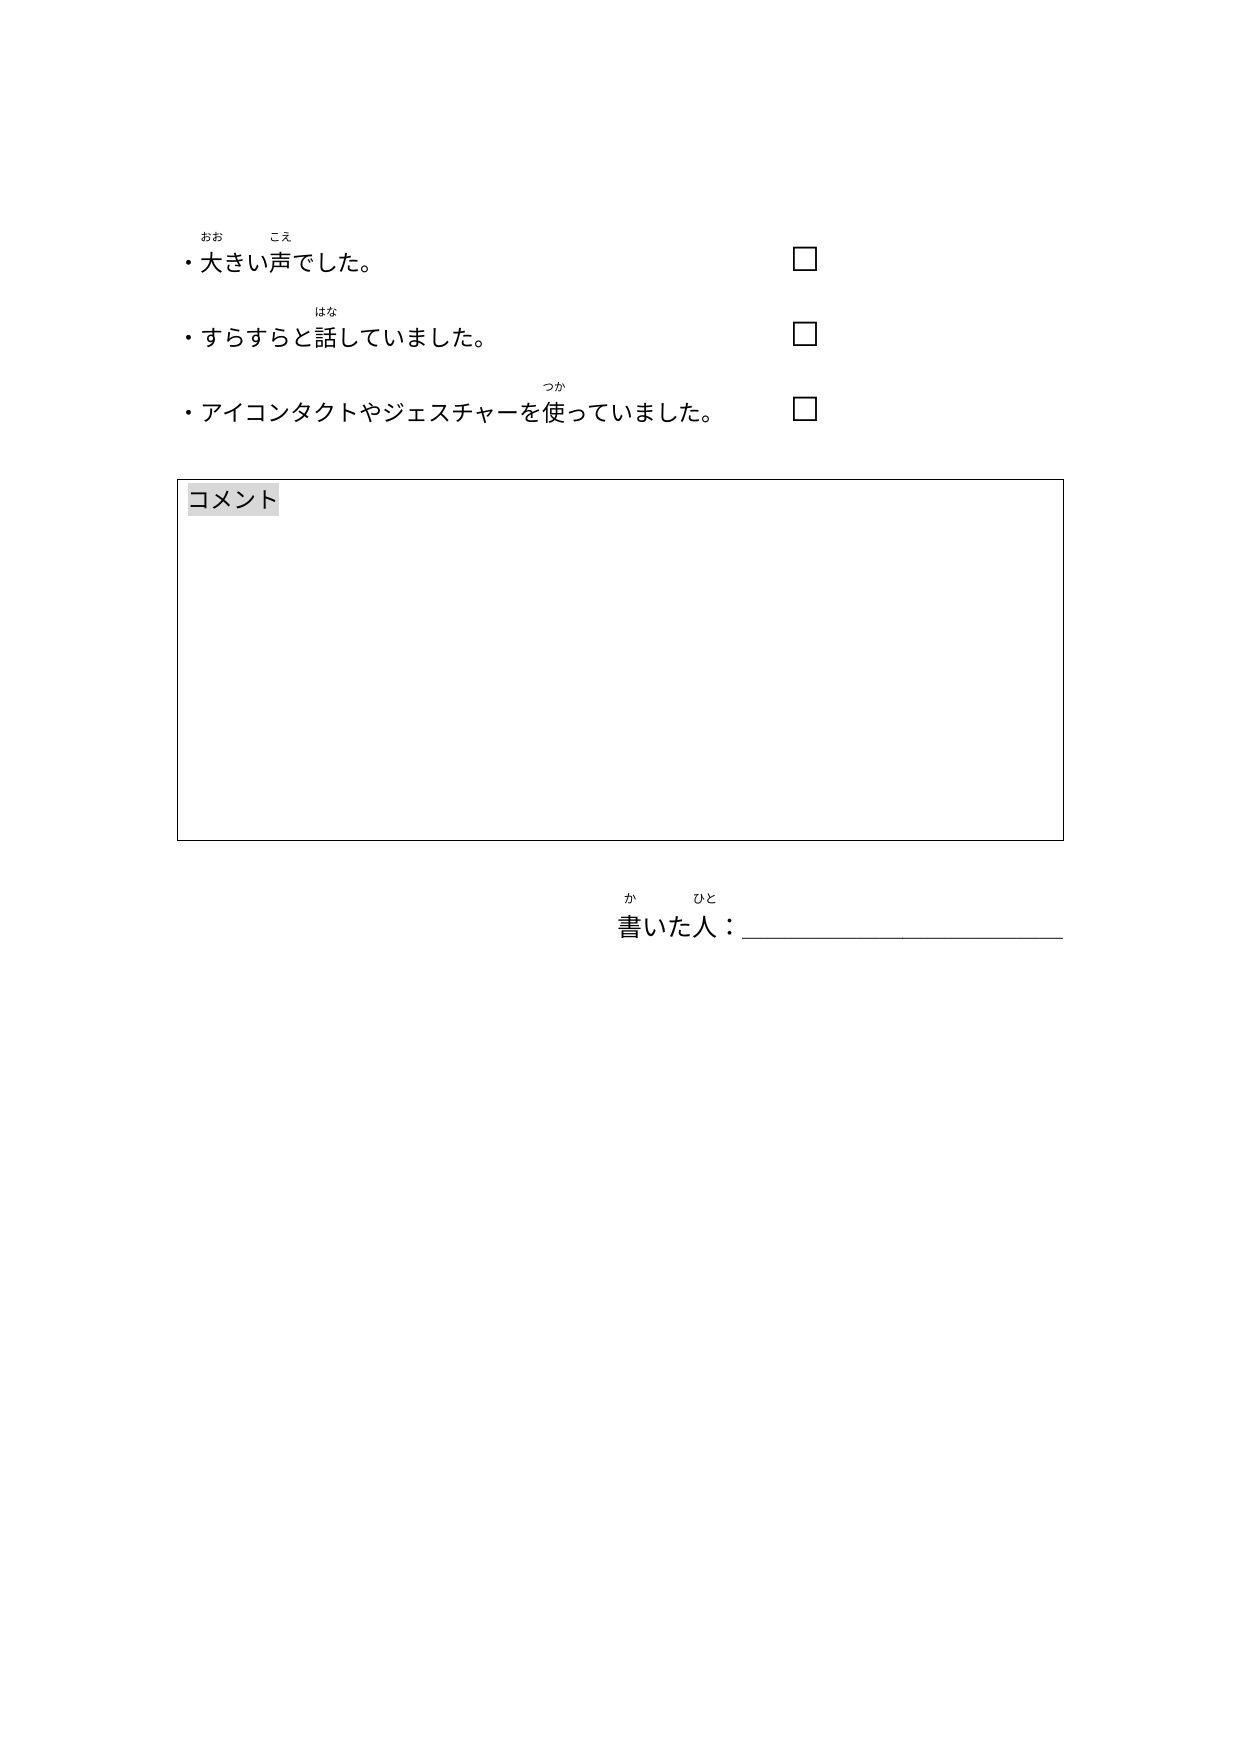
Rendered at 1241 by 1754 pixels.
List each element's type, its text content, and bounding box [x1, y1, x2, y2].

text ・アイコンタクトやジェスチャーをっていました。 ☐ [177, 367, 1063, 442]
table_header コメント [178, 480, 1063, 840]
text ・すらすらとしていました。 ☐ [177, 292, 1063, 367]
text いた：＿＿＿＿＿＿＿＿＿＿＿＿＿＿ [177, 879, 1063, 954]
text ・きいでした。 ☐ [177, 217, 1063, 292]
